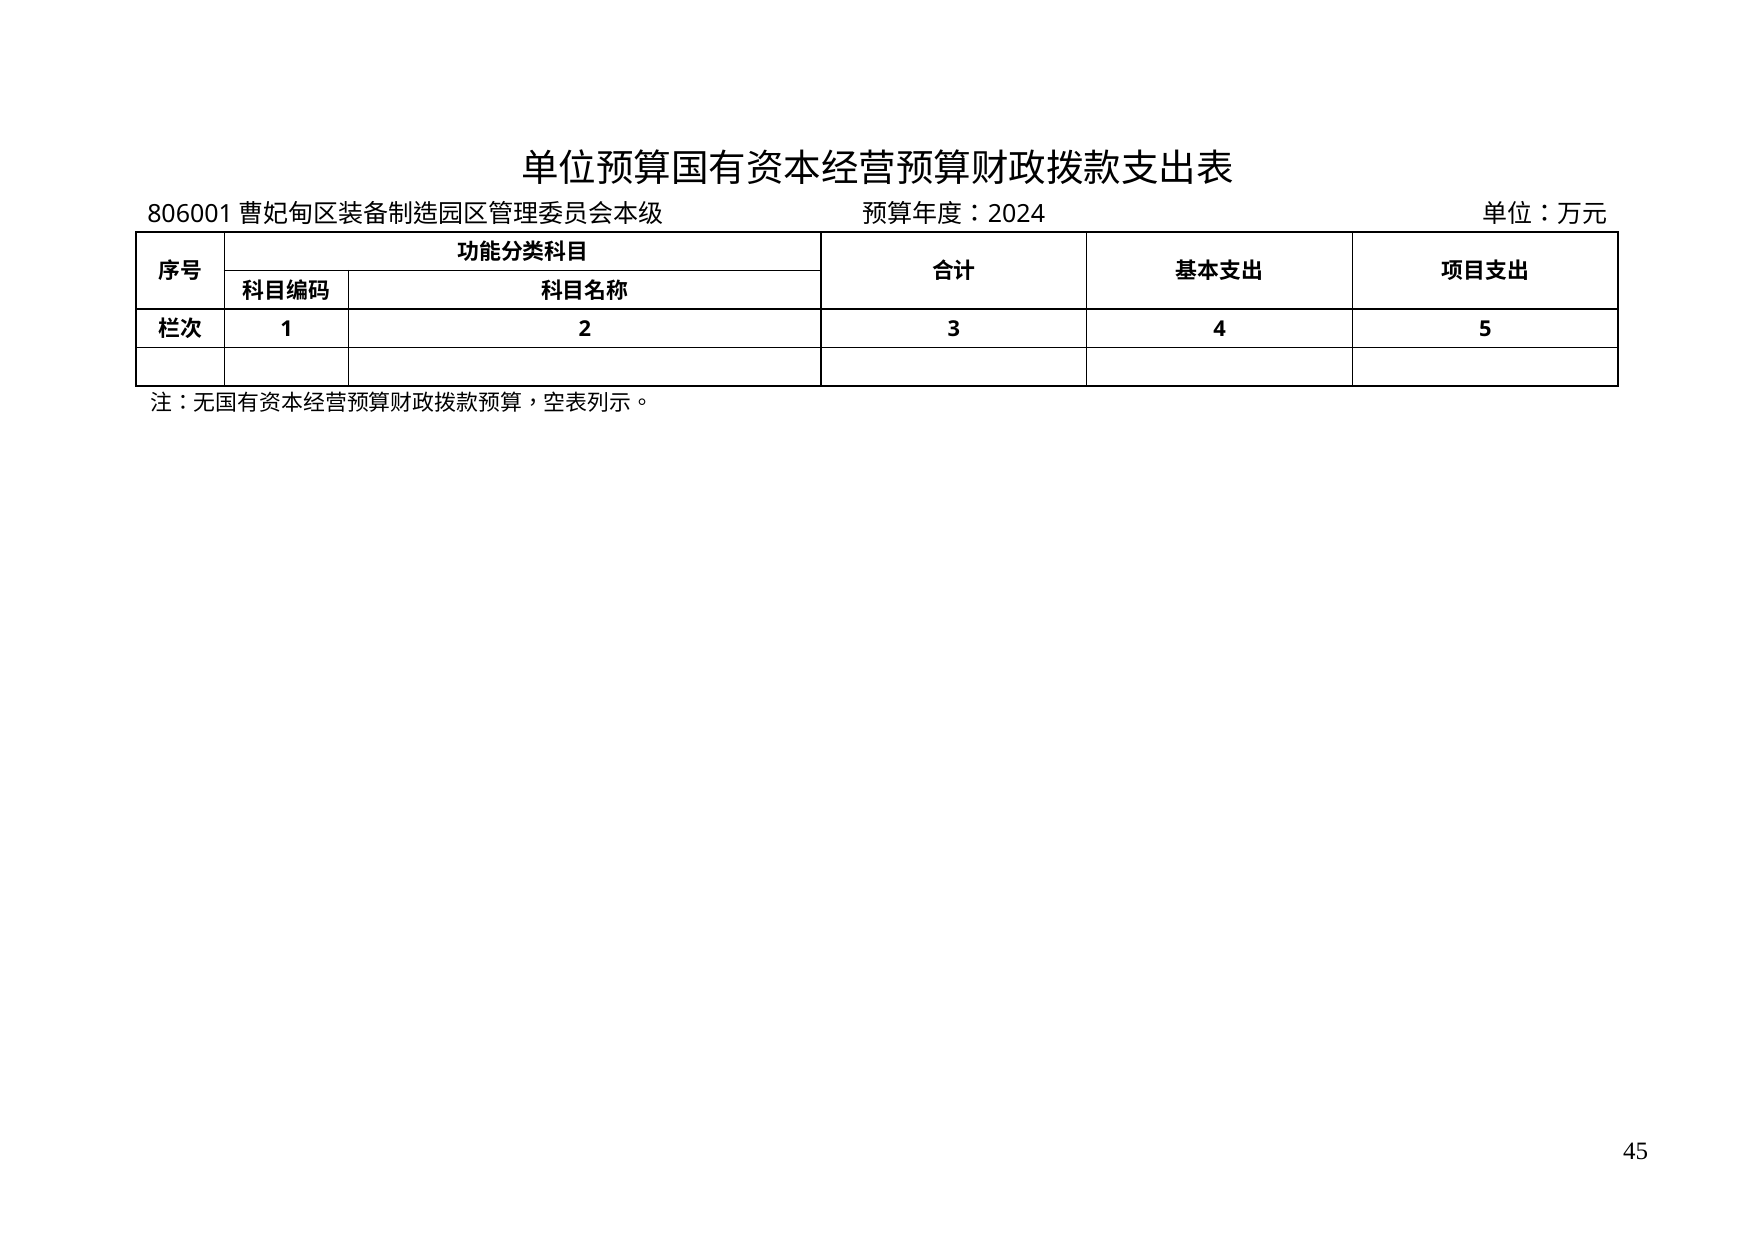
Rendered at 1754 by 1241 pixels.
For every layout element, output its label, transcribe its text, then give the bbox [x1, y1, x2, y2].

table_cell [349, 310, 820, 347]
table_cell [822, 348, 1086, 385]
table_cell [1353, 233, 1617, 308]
text 注：无国有资本经营预算财政拨款预算，空表列示。 [106, 387, 1648, 416]
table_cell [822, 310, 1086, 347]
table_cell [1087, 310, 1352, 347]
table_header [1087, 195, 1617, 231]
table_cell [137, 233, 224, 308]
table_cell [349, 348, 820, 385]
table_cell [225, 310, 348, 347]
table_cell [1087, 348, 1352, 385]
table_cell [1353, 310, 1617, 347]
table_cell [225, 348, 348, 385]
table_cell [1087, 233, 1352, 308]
text 单位预算国有资本经营预算财政拨款支出表 [106, 142, 1648, 193]
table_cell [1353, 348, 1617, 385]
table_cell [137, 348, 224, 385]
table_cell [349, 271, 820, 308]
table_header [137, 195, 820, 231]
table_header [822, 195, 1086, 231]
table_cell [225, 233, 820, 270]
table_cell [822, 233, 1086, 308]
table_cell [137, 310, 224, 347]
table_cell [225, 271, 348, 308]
